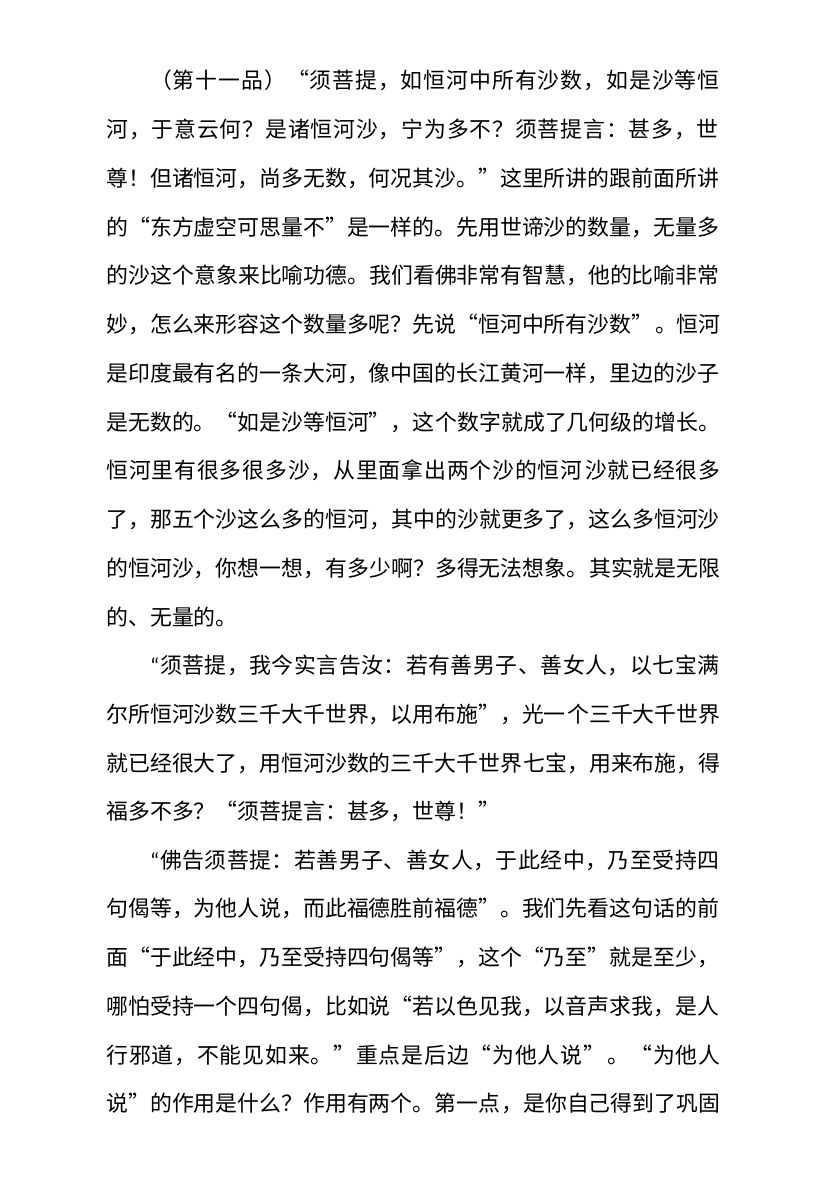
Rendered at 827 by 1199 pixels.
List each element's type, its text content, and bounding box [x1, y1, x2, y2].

text “须菩提，我今实言告汝：若有善男子、善女人，以七宝满尔所恒河沙数三千大千世界，以用布施”，光一个三千大千世界就已经很大了，用恒河沙数的三千大千世界七宝，用来布施，得福多不多？“须菩提言：甚多，世尊！” [106, 648, 721, 826]
text （第十一品）“须菩提，如恒河中所有沙数，如是沙等恒河，于意云何？是诸恒河沙，宁为多不？须菩提言：甚多，世尊！但诸恒河，尚多无数，何况其沙。”这里所讲的跟前面所讲的“东方虚空可思量不”是一样的。先用世谛沙的数量，无量多的沙这个意象来比喻功德。我们看佛非常有智慧，他的比喻非常妙，怎么来形容这个数量多呢？先说“恒河中所有沙数”。恒河是印度最有名的一条大河，像中国的长江黄河一样，里边的沙子是无数的。“如是沙等恒河”，这个数字就成了几何级的增长。恒河里有很多很多沙，从里面拿出两个沙的恒河沙就已经很多了，那五个沙这么多的恒河，其中的沙就更多了，这么多恒河沙的恒河沙，你想一想，有多少啊？多得无法想象。其实就是无限的、无量的。 [106, 63, 721, 632]
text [106, 842, 721, 1118]
